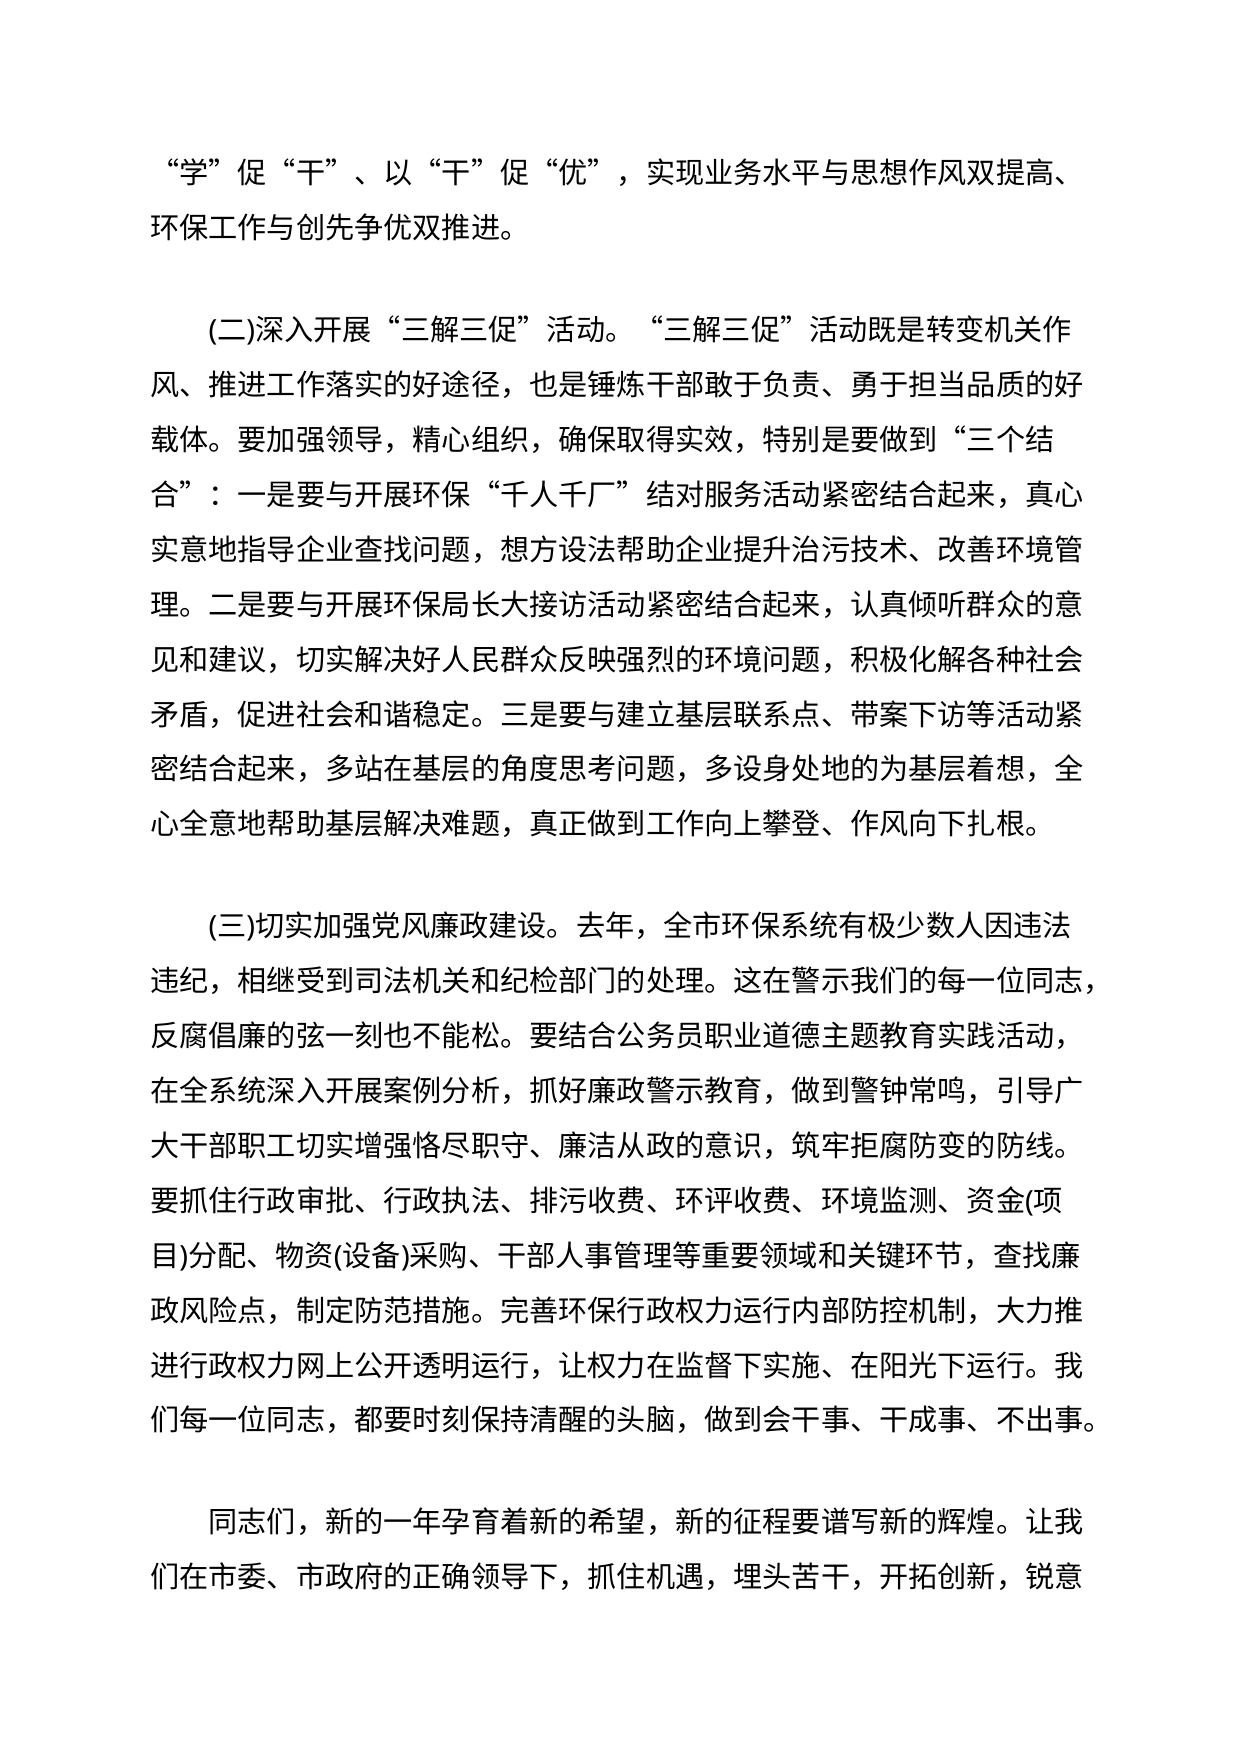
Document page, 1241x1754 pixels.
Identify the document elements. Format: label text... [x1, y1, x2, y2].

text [150, 1499, 1090, 1596]
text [150, 150, 1090, 247]
text (三)切实加强党风廉政建设。去年，全市环保系统有极少数人因违法违纪，相继受到司法机关和纪检部门的处理。这在警示我们的每一位同志，反腐倡廉的弦一刻也不能松。要结合公务员职业道德主题教育实践活动，在全系统深入开展案例分析，抓好廉政警示教育，做到警钟常鸣，引导广大干部职工切实增强恪尽职守、廉洁从政的意识，筑牢拒腐防变的防线。要抓住行政审批、行政执法、排污收费、环评收费、环境监测、资金(项目)分配、物资(设备)采购、干部人事管理等重要领域和关键环节，查找廉政风险点，制定防范措施。完善环保行政权力运行内部防控机制，大力推进行政权力网上公开透明运行，让权力在监督下实施、在阳光下运行。我们每一位同志，都要时刻保持清醒的头脑，做到会干事、干成事、不出事。 [150, 903, 1090, 1439]
text (二)深入开展“三解三促”活动。“三解三促”活动既是转变机关作风、推进工作落实的好途径，也是锤炼干部敢于负责、勇于担当品质的好载体。要加强领导，精心组织，确保取得实效，特别是要做到“三个结合”：一是要与开展环保“千人千厂”结对服务活动紧密结合起来，真心实意地指导企业查找问题，想方设法帮助企业提升治污技术、改善环境管理。二是要与开展环保局长大接访活动紧密结合起来，认真倾听群众的意见和建议，切实解决好人民群众反映强烈的环境问题，积极化解各种社会矛盾，促进社会和谐稳定。三是要与建立基层联系点、带案下访等活动紧密结合起来，多站在基层的角度思考问题，多设身处地的为基层着想，全心全意地帮助基层解决难题，真正做到工作向上攀登、作风向下扎根。 [150, 307, 1090, 843]
